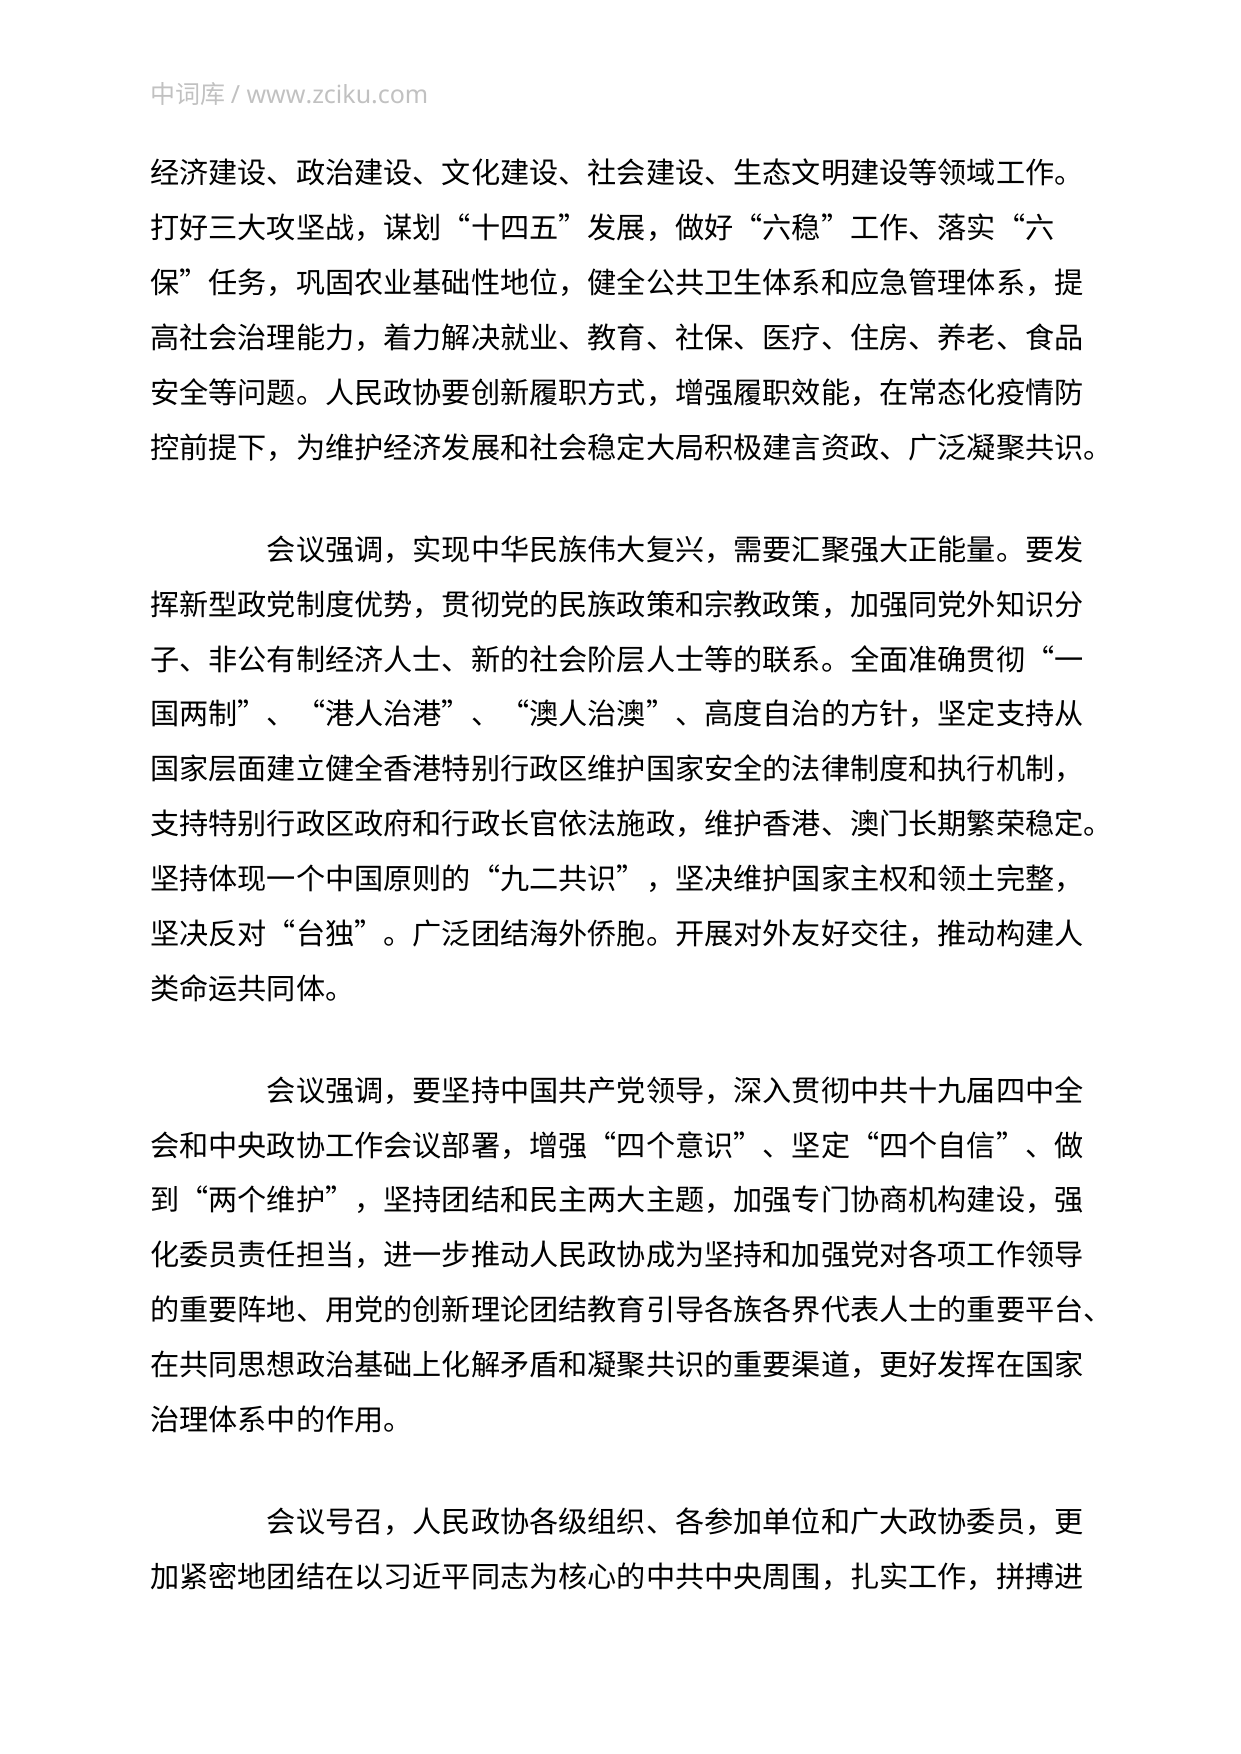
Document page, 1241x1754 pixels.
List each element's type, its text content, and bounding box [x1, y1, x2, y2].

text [150, 150, 1090, 467]
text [150, 1498, 1090, 1596]
text 会议强调，实现中华民族伟大复兴，需要汇聚强大正能量。要发挥新型政党制度优势，贯彻党的民族政策和宗教政策，加强同党外知识分子、非公有制经济人士、新的社会阶层人士等的联系。全面准确贯彻“一国两制”、“港人治港”、“澳人治澳”、高度自治的方针，坚定支持从国家层面建立健全香港特别行政区维护国家安全的法律制度和执行机制，支持特别行政区政府和行政长官依法施政，维护香港、澳门长期繁荣稳定。坚持体现一个中国原则的“九二共识”，坚决维护国家主权和领土完整，坚决反对“台独”。广泛团结海外侨胞。开展对外友好交往，推动构建人类命运共同体。 [150, 526, 1090, 1008]
text 会议强调，要坚持中国共产党领导，深入贯彻中共十九届四中全会和中央政协工作会议部署，增强“四个意识”、坚定“四个自信”、做到“两个维护”，坚持团结和民主两大主题，加强专门协商机构建设，强化委员责任担当，进一步推动人民政协成为坚持和加强党对各项工作领导的重要阵地、用党的创新理论团结教育引导各族各界代表人士的重要平台、在共同思想政治基础上化解矛盾和凝聚共识的重要渠道，更好发挥在国家治理体系中的作用。 [150, 1067, 1090, 1439]
